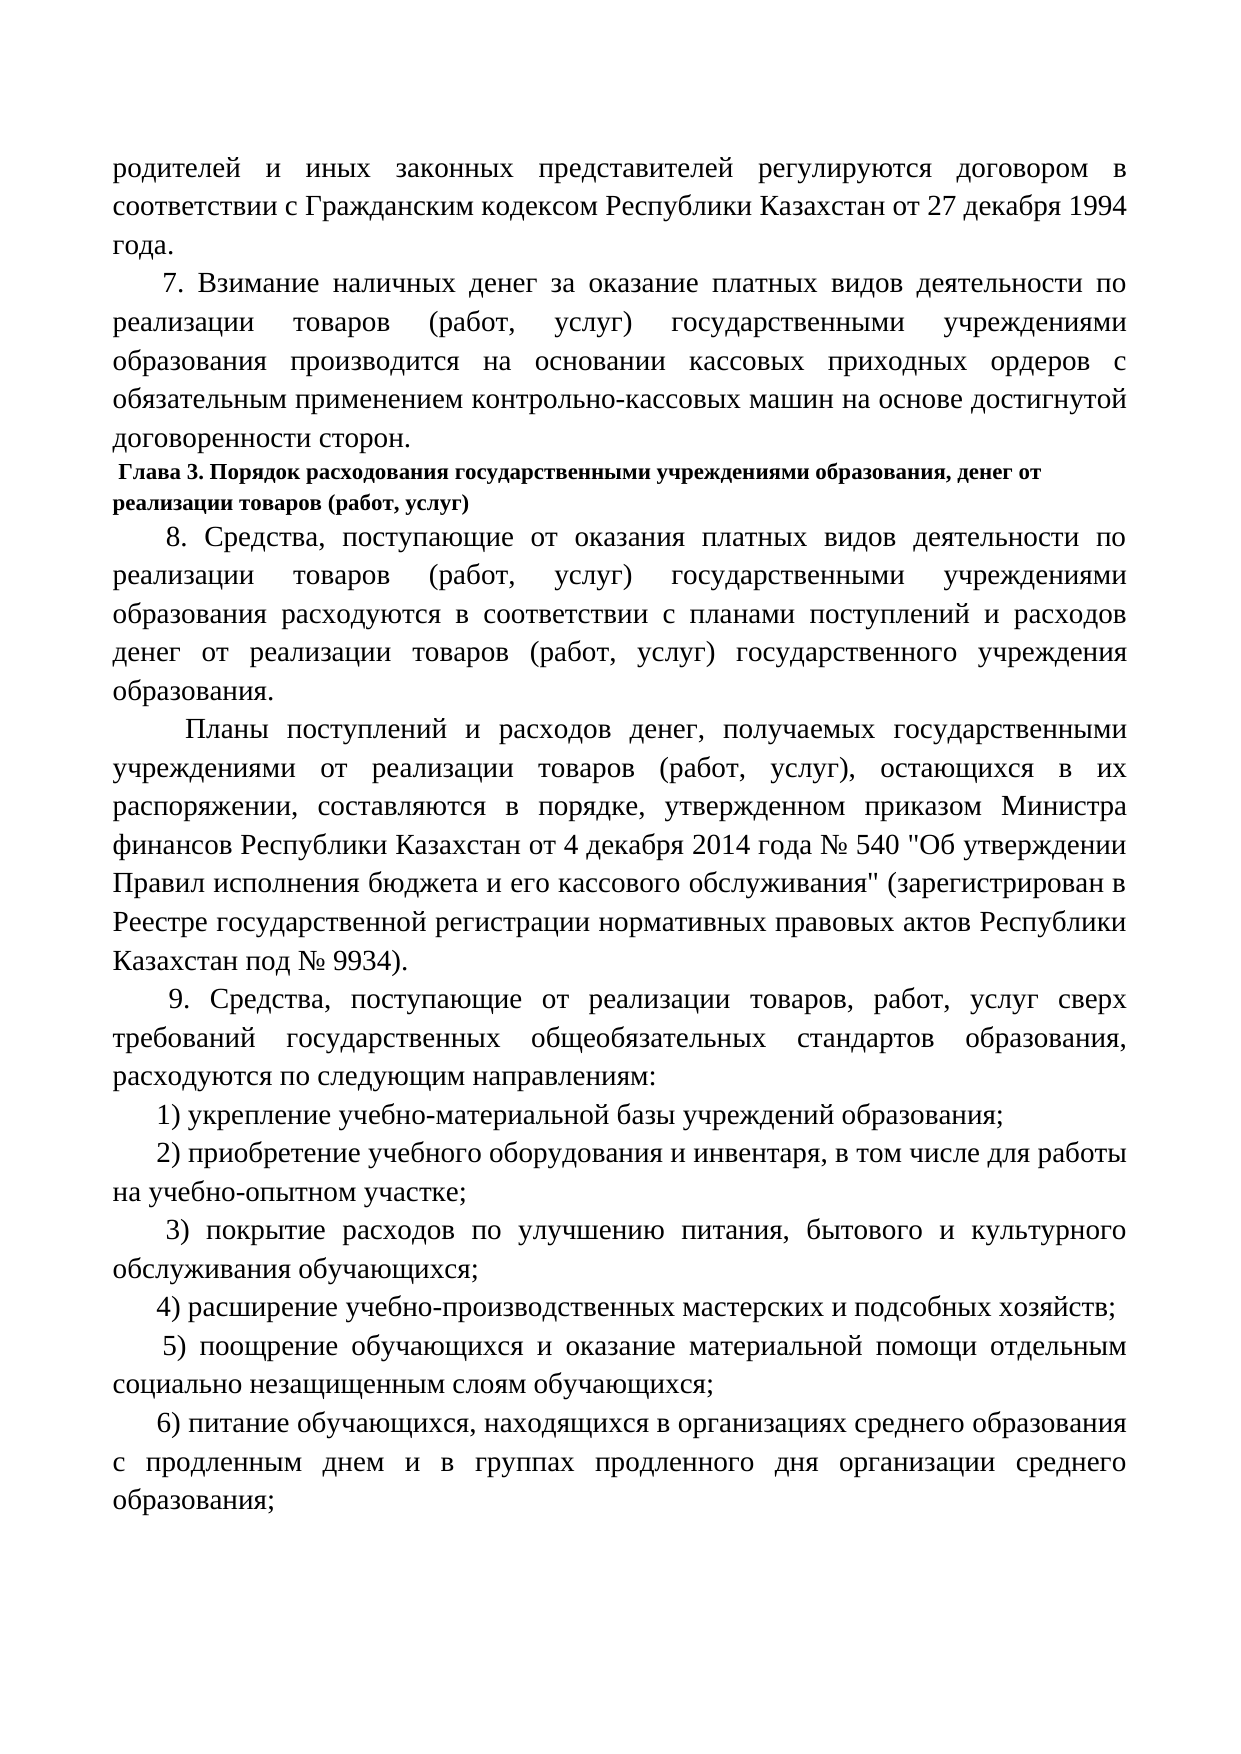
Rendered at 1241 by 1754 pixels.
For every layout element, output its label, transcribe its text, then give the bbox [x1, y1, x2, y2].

text 7. Взимание наличных денег за оказание платных видов деятельности по реализации товаров (работ, услуг) государственными учреждениями образования производится на основании кассовых приходных ордеров с обязательным применением контрольно-кассовых машин на основе достигнутой договоренности сторон. [112, 266, 1128, 453]
text Глава 3. Порядок расходования государственными учреждениями образования, денег от реализации товаров (работ, услуг) [112, 458, 1128, 515]
text 4) расширение учебно-производственных мастерских и подсобных хозяйств; [112, 1289, 1128, 1323]
text 5) поощрение обучающихся и оказание материальной помощи отдельным социально незащищенным слоям обучающихся; [112, 1328, 1128, 1400]
text 8. Средства, поступающие от оказания платных видов деятельности по реализации товаров (работ, услуг) государственными учреждениями образования расходуются в соответствии с планами поступлений и расходов денег от реализации товаров (работ, услуг) государственного учреждения образования. [112, 519, 1128, 706]
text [112, 150, 1128, 261]
text 9. Средства, поступающие от реализации товаров, работ, услуг сверх требований государственных общеобязательных стандартов образования, расходуются по следующим направлениям: [112, 981, 1128, 1092]
text 2) приобретение учебного оборудования и инвентаря, в том числе для работы на учебно-опытном участке; [112, 1135, 1128, 1207]
text 1) укрепление учебно-материальной базы учреждений образования; [112, 1097, 1128, 1130]
text 6) питание обучающихся, находящихся в организациях среднего образования с продленным днем и в группах продленного дня организации среднего образования; [112, 1405, 1128, 1516]
text 3) покрытие расходов по улучшению питания, бытового и культурного обслуживания обучающихся; [112, 1212, 1128, 1284]
text Планы поступлений и расходов денег, получаемых государственными учреждениями от реализации товаров (работ, услуг), остающихся в их распоряжении, составляются в порядке, утвержденном приказом Министра финансов Республики Казахстан от 4 декабря 2014 года № 540 "Об утверждении Правил исполнения бюджета и его кассового обслуживания" (зарегистрирован в Реестре государственной регистрации нормативных правовых актов Республики Казахстан под № 9934). [112, 711, 1128, 976]
